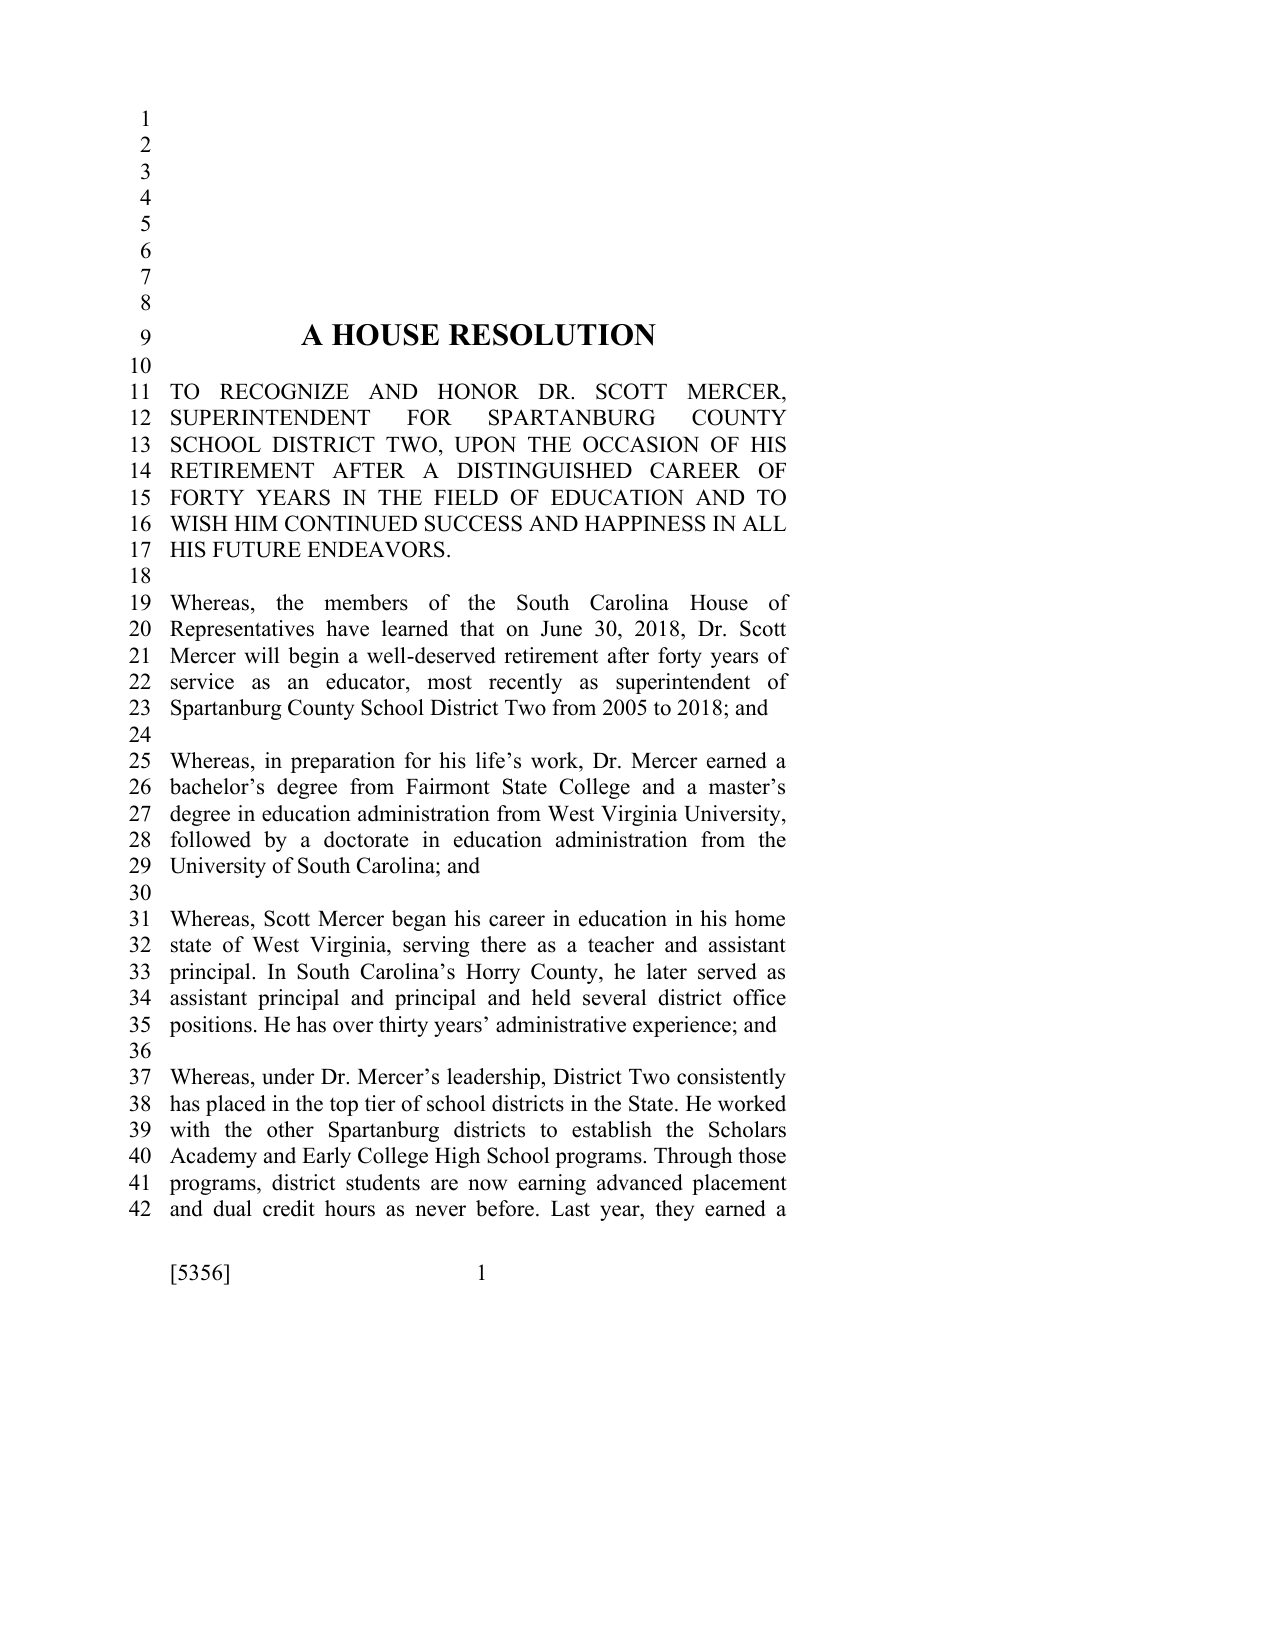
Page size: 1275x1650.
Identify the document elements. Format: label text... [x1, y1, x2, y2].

text TO RECOGNIZE AND HONOR DR. SCOTT MERCER, SUPERINTENDENT FOR SPARTANBURG COUNTY SCHOOL DISTRICT TWO, UPON THE OCCASION OF HIS RETIREMENT AFTER A DISTINGUISHED CAREER OF FORTY YEARS IN THE FIELD OF EDUCATION AND TO WISH HIM CONTINUED SUCCESS AND HAPPINESS IN ALL HIS FUTURE ENDEAVORS. [169, 378, 787, 563]
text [169, 1063, 787, 1221]
text Whereas, the members of the South Carolina House of Representatives have learned that on June 30, 2018, Dr. Scott Mercer will begin a well-deserved retirement after forty years of service as an educator, most recently as superintendent of Spartanburg County School District Two from 2005 to 2018; and [169, 589, 787, 721]
text Whereas, Scott Mercer began his career in education in his home state of West Virginia, serving there as a teacher and assistant principal. In South Carolina’s Horry County, he later served as assistant principal and principal and held several district office positions. He has over thirty years’ administrative experience; and [169, 905, 787, 1037]
text A HOUSE RESOLUTION [169, 316, 787, 352]
text Whereas, in preparation for his life’s work, Dr. Mercer earned a bachelor’s degree from Fairmont State College and a master’s degree in education administration from West Virginia University, followed by a doctorate in education administration from the University of South Carolina; and [169, 747, 787, 879]
